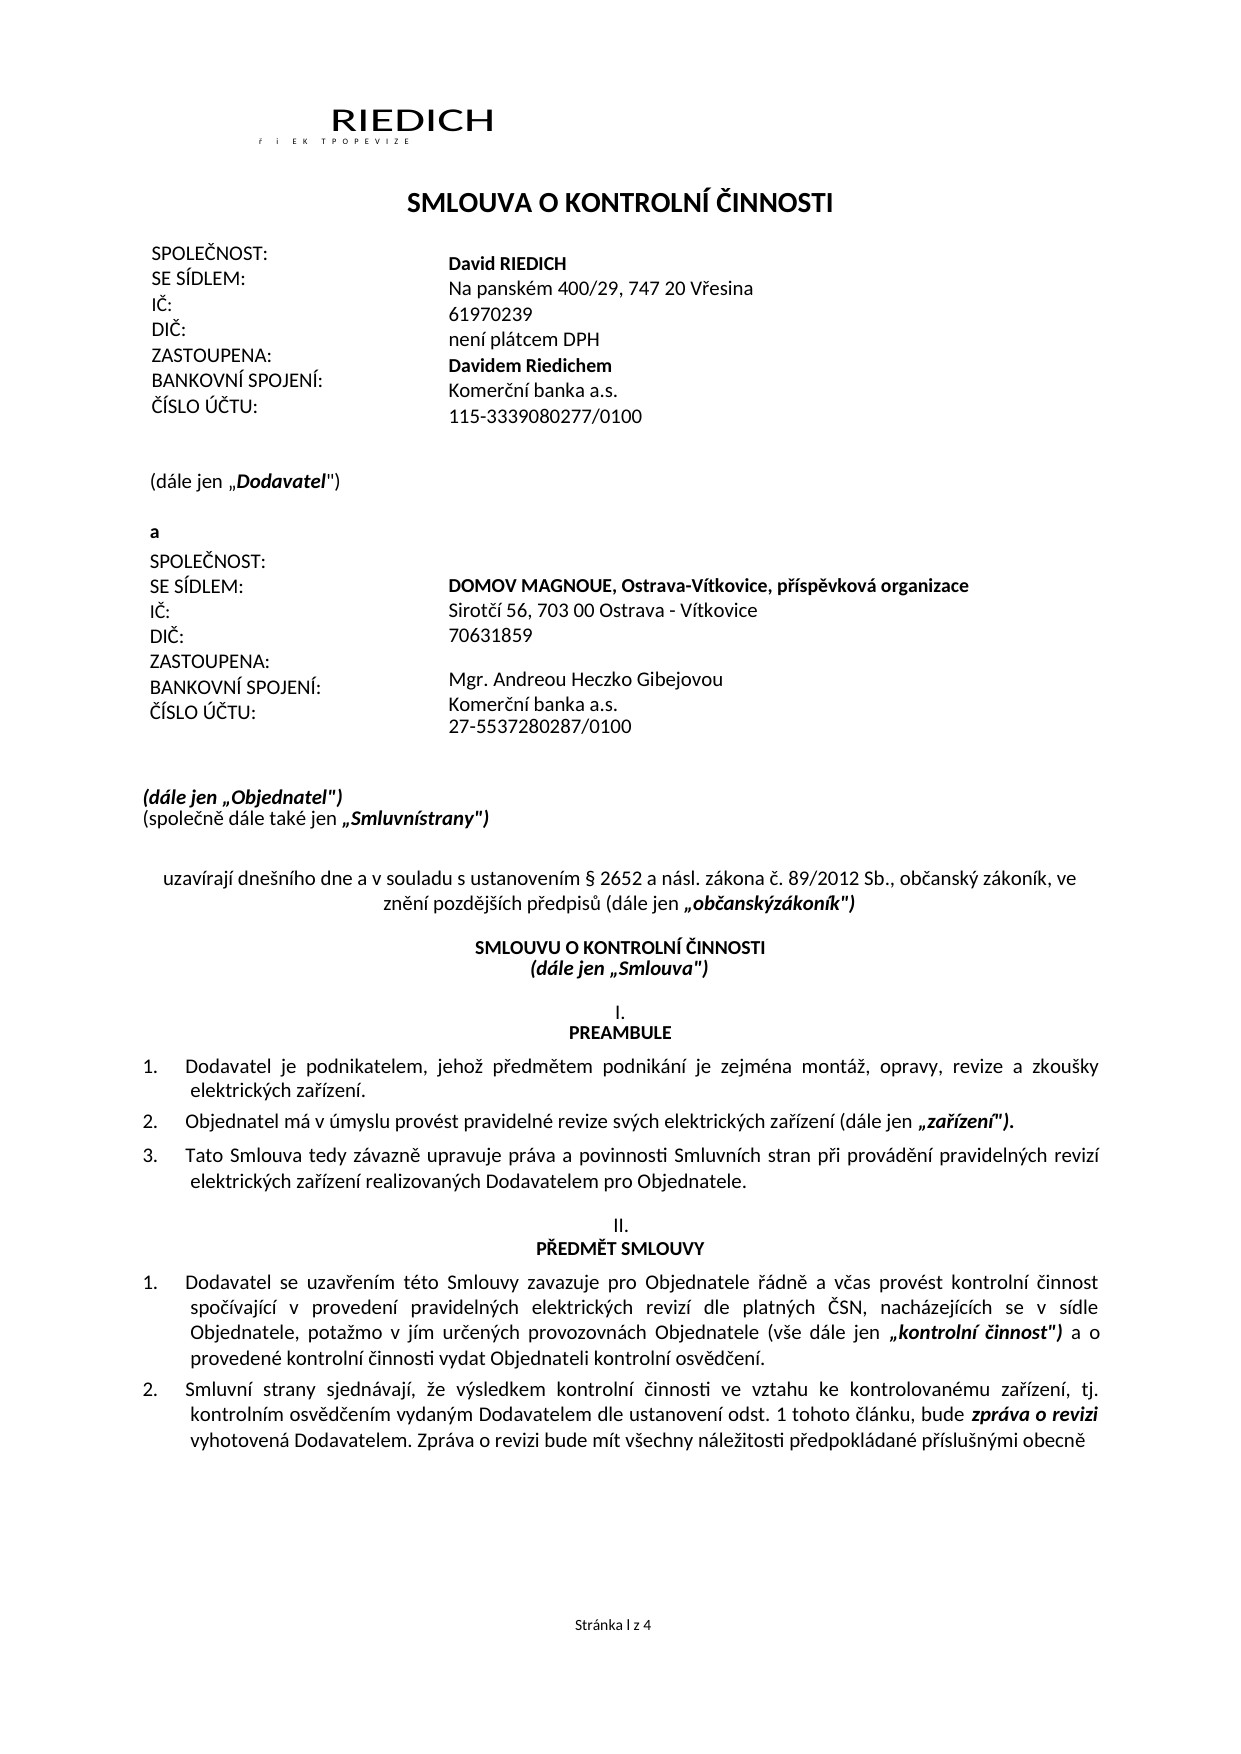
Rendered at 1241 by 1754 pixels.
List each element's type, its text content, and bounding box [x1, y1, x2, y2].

list Dodavatel se uzavřením této Smlouvy zavazuje pro Objednatele řádně a včas provést kontrolní činnost spočívající v provedení pravidelných elektrických revizí dle platných ČSN, nacházejících se v sídle Objednatele, potažmo v jím určených provozovnách Objednatele (vše dále jen „kontrolní činnost") a o provedené kontrolní činnosti vydat Objednateli kontrolní osvědčení. [142, 1269, 1100, 1370]
text RIEDICH [330, 104, 1100, 138]
text DOMOV MAGNOUE, Ostrava-Vítkovice, příspěvková organizace [142, 577, 1100, 597]
text PREAMBULE [142, 1023, 1098, 1043]
list Dodavatel je podnikatelem, jehož předmětem podnikání je zejména montáž, opravy, revize a zkoušky elektrických zařízení. [142, 1053, 1100, 1103]
text (dále jen „Objednatel") [142, 788, 1100, 808]
text není plátcem DPH [142, 326, 1100, 352]
text 115-3339080277/0100 [142, 403, 1100, 428]
list Tato Smlouva tedy závazně upravuje práva a povinnosti Smluvních stran při provádění pravidelných revizí elektrických zařízení realizovaných Dodavatelem pro Objednatele. [142, 1143, 1100, 1193]
text SMLOUVA O KONTROLNÍ ČINNOSTI [142, 189, 1098, 218]
text Na panském 400/29, 747 20 Vřesina [142, 275, 1100, 301]
text I. [142, 1003, 1098, 1023]
text 61970239 [142, 301, 1100, 326]
text (dále jen „Smlouva") [142, 958, 1098, 979]
text (společně dále také jen „Smluvnístrany") [142, 809, 1100, 830]
text SMLOUVU O KONTROLNÍ ČINNOSTI [142, 938, 1098, 958]
text Davidem Riedichem [142, 352, 1100, 377]
text II. [613, 1215, 1100, 1236]
text 27-5537280287/0100 [142, 717, 1100, 738]
text Mgr. Andreou Heczko Gibejovou Komerční banka a.s. [142, 667, 758, 717]
text PŘEDMĚT SMLOUVY [142, 1240, 1098, 1259]
list Smluvní strany sjednávají, že výsledkem kontrolní činnosti ve vztahu ke kontrolovanému zařízení, tj. kontrolním osvědčením vydaným Dodavatelem dle ustanovení odst. 1 tohoto článku, bude zpráva o revizi vyhotovená Dodavatelem. Zpráva o revizi bude mít všechny náležitosti předpokládané příslušnými obecně [142, 1376, 1100, 1452]
text Sirotčí 56, 703 00 Ostrava - Vítkovice 70631859 [142, 597, 758, 648]
text Komerční banka a.s. [142, 377, 1100, 403]
text uzavírají dnešního dne a v souladu s ustanovením § 2652 a násl. zákona č. 89/2012 Sb., občanský zákoník, ve znění pozdějších předpisů (dále jen „občanskýzákoník") [142, 865, 1098, 915]
list Objednatel má v úmyslu provést pravidelné revize svých elektrických zařízení (dále jen „zařízení"). [142, 1112, 1100, 1133]
text David RIEDICH [142, 250, 1100, 275]
